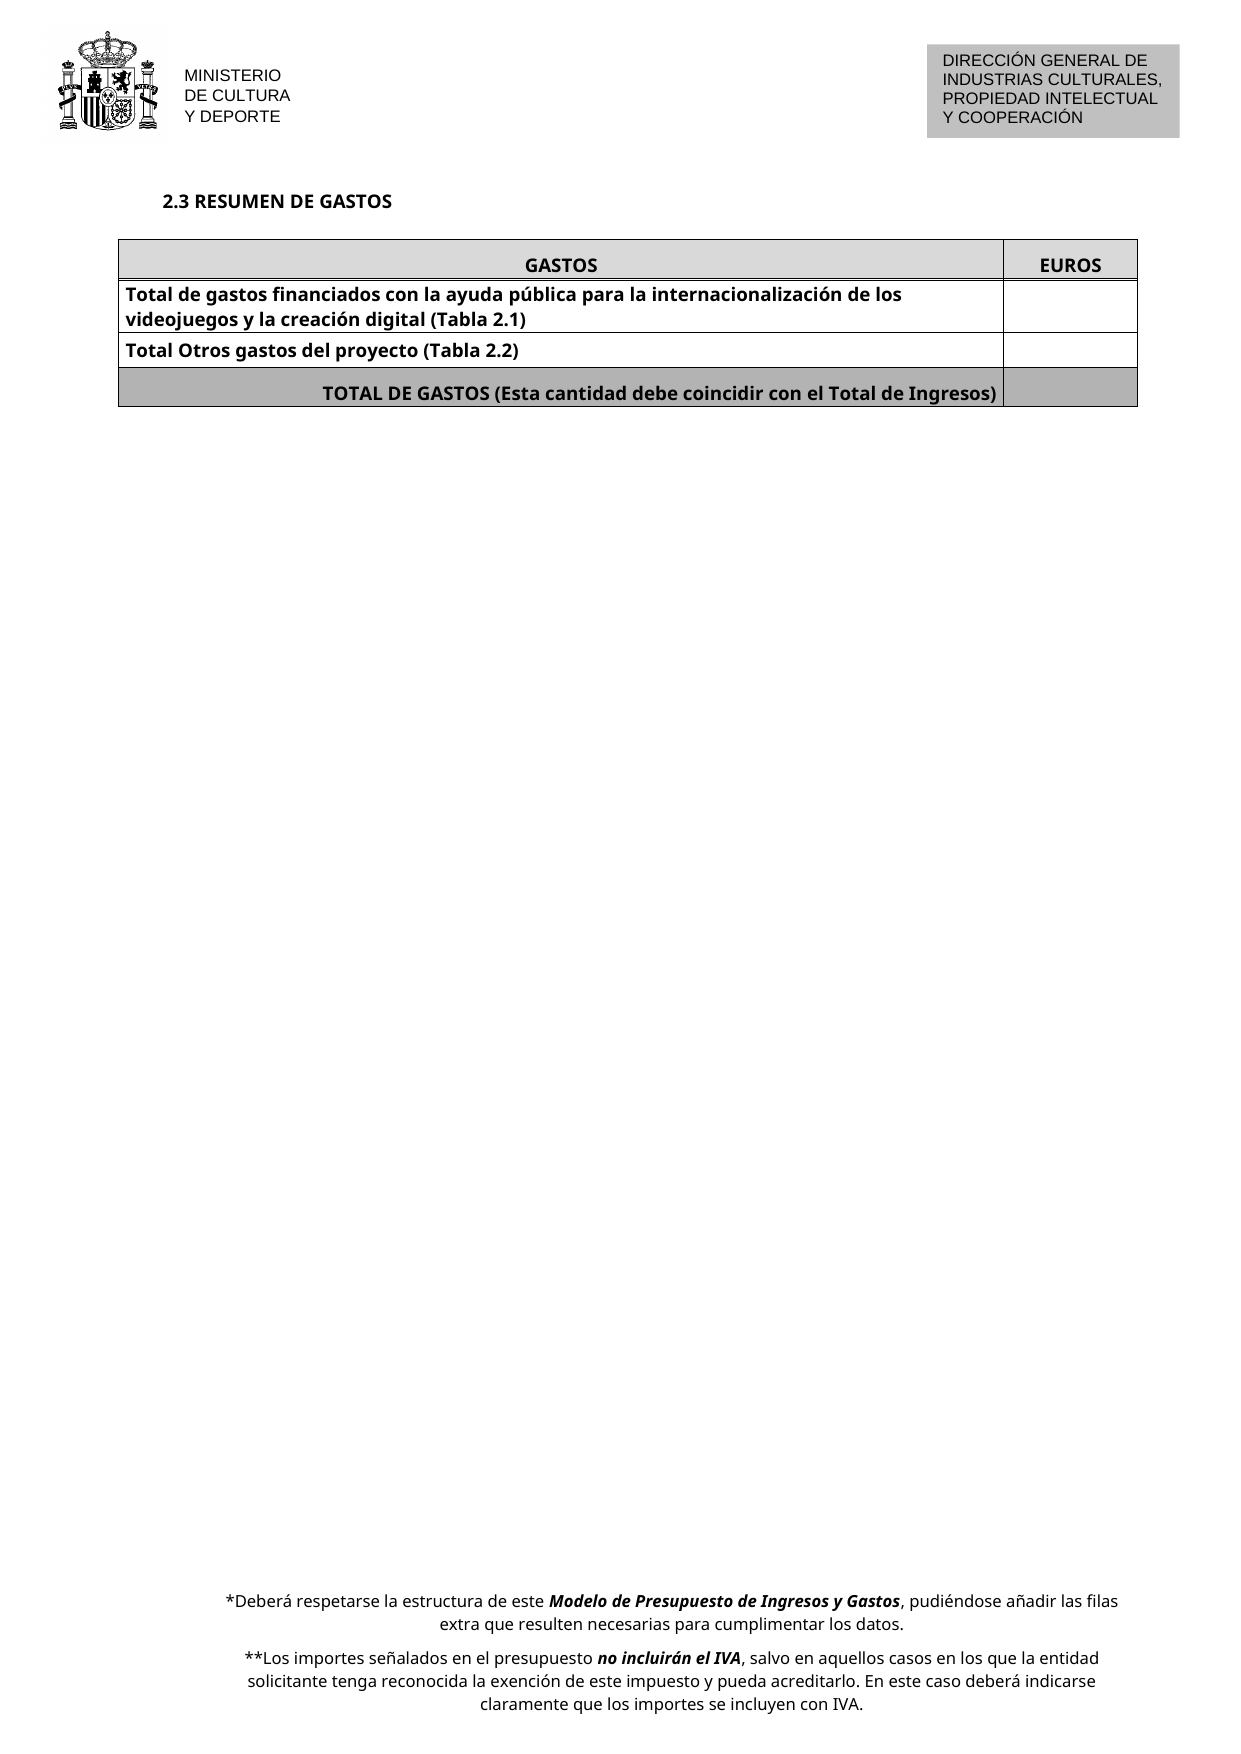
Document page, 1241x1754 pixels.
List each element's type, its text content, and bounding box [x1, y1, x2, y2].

table_cell Total de gastos financiados con la ayuda pública para la internacionalización de los videojuegos y la creación digital (Tabla 2.1) [119, 281, 1003, 332]
table_header EUROS [1004, 240, 1137, 278]
table_cell [1004, 281, 1137, 332]
table_cell [1004, 368, 1137, 406]
table_cell Total Otros gastos del proyecto (Tabla 2.2) [119, 333, 1003, 367]
picture [42, 25, 170, 147]
table_cell [1004, 333, 1137, 367]
table_cell TOTAL DE GASTOS (Esta cantidad debe coincidir con el Total de Ingresos) [119, 368, 1003, 406]
text 2.3 RESUMEN DE GASTOS [162, 188, 1137, 213]
table_header GASTOS [119, 240, 1003, 278]
